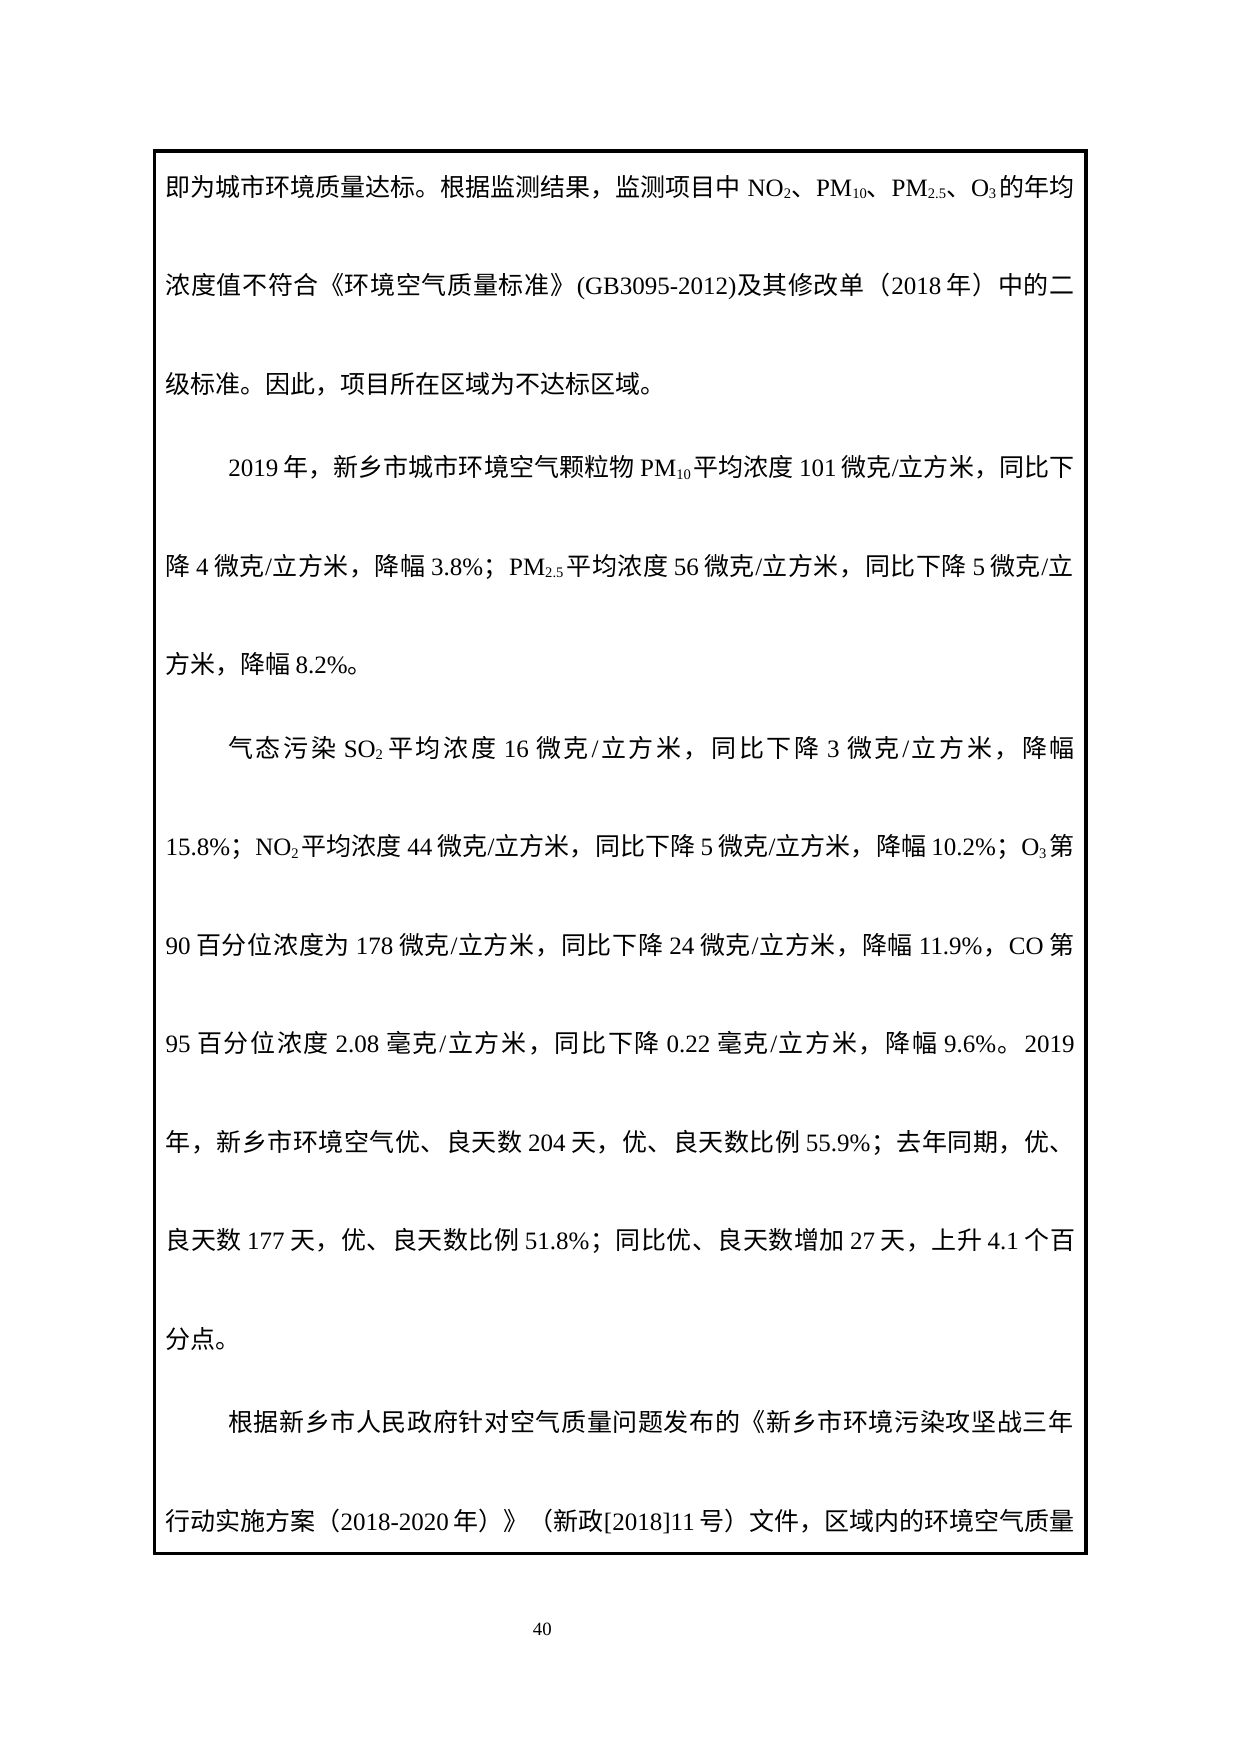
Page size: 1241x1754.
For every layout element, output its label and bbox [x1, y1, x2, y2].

table_header [156, 153, 1084, 1552]
